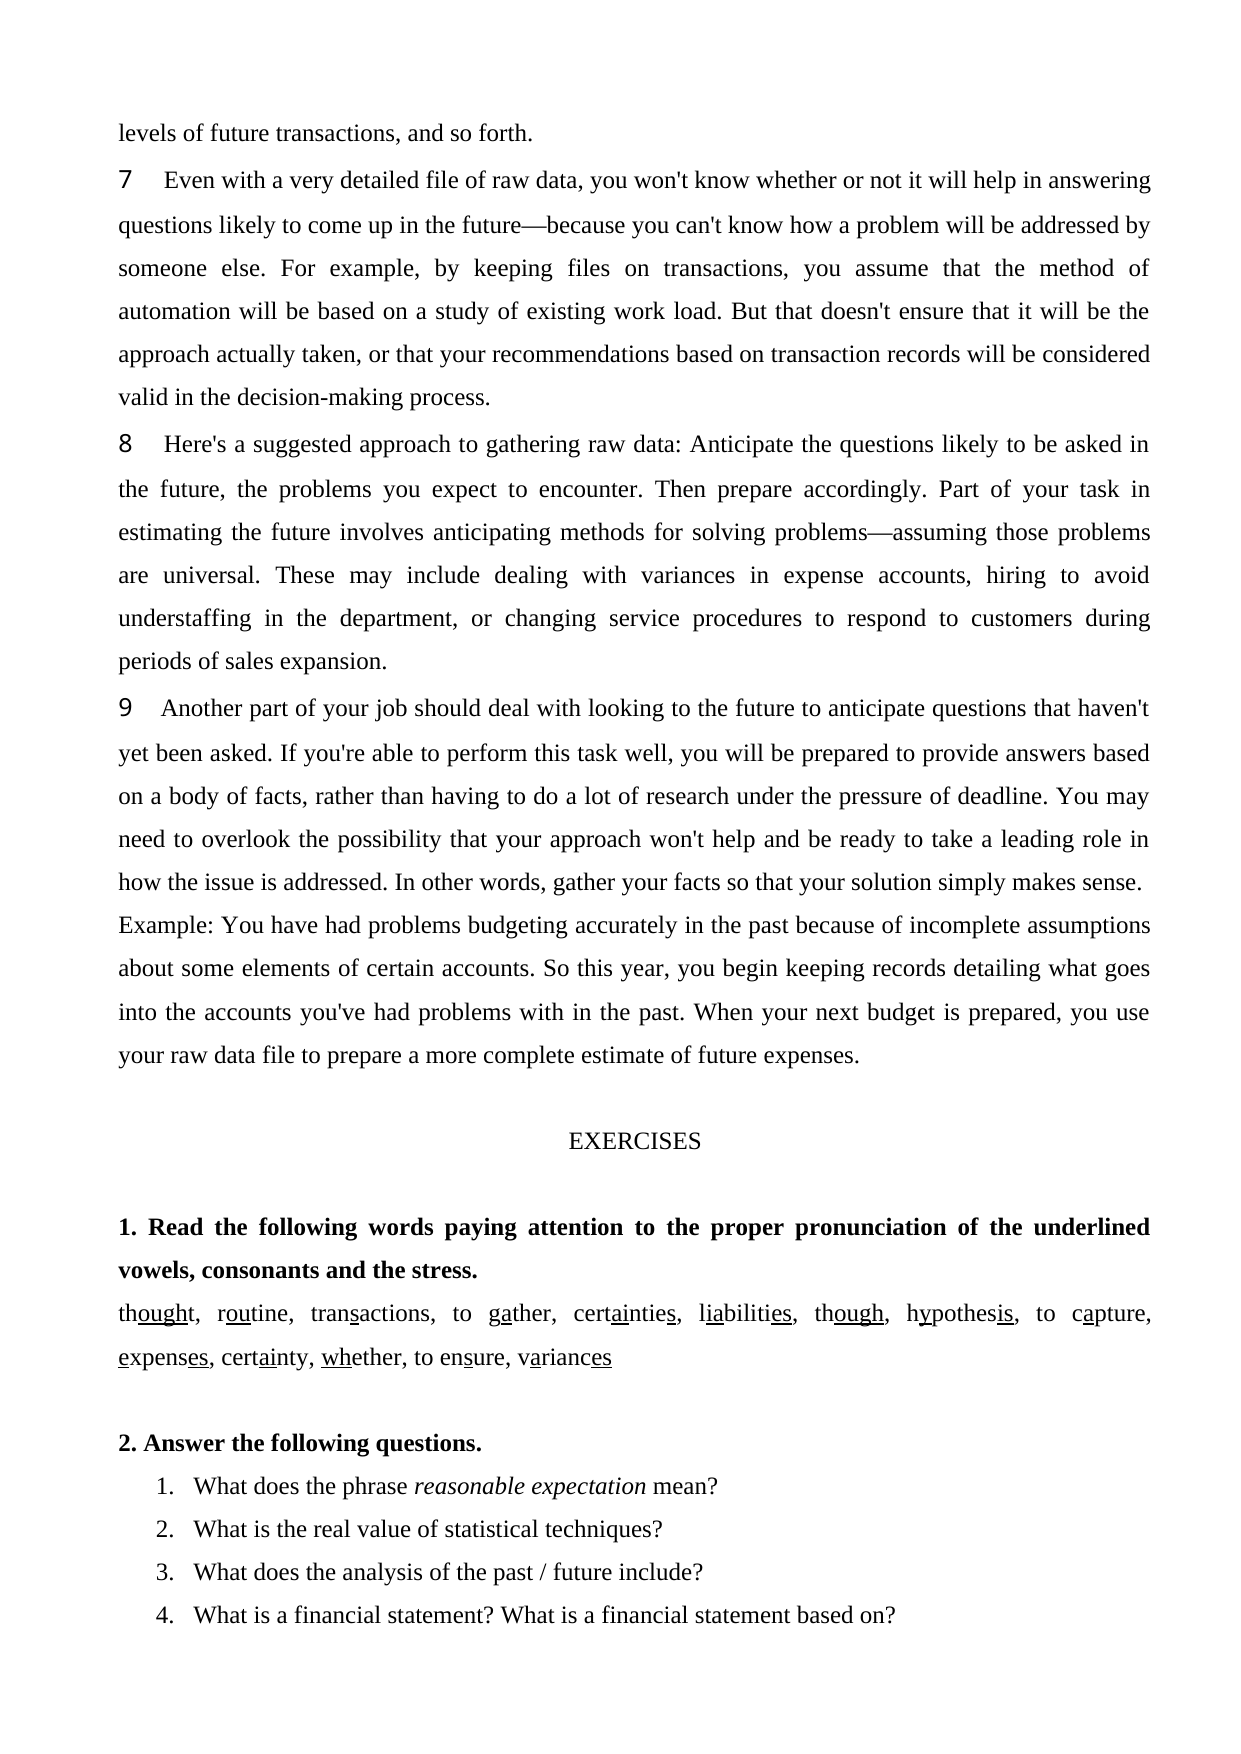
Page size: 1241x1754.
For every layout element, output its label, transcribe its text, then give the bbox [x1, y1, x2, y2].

text 1. Read the following words paying attention to the proper pronunciation of the underlined vowels, consonants and the stress. [118, 1212, 1152, 1284]
list What is the real value of statistical techniques? [156, 1514, 1152, 1543]
text 2. Answer the following questions. [118, 1428, 1152, 1457]
text thought, routine, transactions, to gather, certainties, liabilities, though, hypothesis, to capture, expenses, certainty, whether, to ensure, variances [118, 1298, 1152, 1370]
list What is a financial statement? What is a financial statement based on? [156, 1600, 1152, 1629]
text EXERCISES [118, 1126, 1152, 1155]
text 7 Even with a very detailed file of raw data, you won't know whether or not it will help in answering questions likely to come up in the future—because you can't know how a problem will be addressed by someone else. For example, by keeping files on transactions, you assume that the method of automation will be based on a study of existing work load. But that doesn't ensure that it will be the approach actually taken, or that your recommendations based on transaction records will be considered valid in the decision-making process. [118, 161, 1152, 411]
text 9 Another part of your job should deal with looking to the future to anticipate questions that haven't yet been asked. If you're able to perform this task well, you will be prepared to provide answers based on a body of facts, rather than having to do a lot of research under the pressure of deadline. You may need to overlook the possibility that your approach won't help and be ready to take a leading role in how the issue is addressed. In other words, gather your facts so that your solution simply makes sense. [118, 689, 1152, 896]
text 8 Here's a suggested approach to gathering raw data: Anticipate the questions likely to be asked in the future, the problems you expect to encounter. Then prepare accordingly. Part of your task in estimating the future involves anticipating methods for solving problems—assuming those problems are universal. These may include dealing with variances in expense accounts, hiring to avoid understaffing in the department, or changing service procedures to respond to customers during periods of sales expansion. [118, 425, 1152, 675]
list What does the analysis of the past / future include? [156, 1557, 1152, 1586]
list What does the phrase reasonable expectation mean? [156, 1471, 1152, 1500]
text Example: You have had problems budgeting accurately in the past because of incomplete assumptions about some elements of certain accounts. So this year, you begin keeping records detailing what goes into the accounts you've had problems with in the past. When your next budget is prepared, you use your raw data file to prepare a more complete estimate of future expenses. [118, 910, 1152, 1068]
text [118, 118, 1152, 147]
